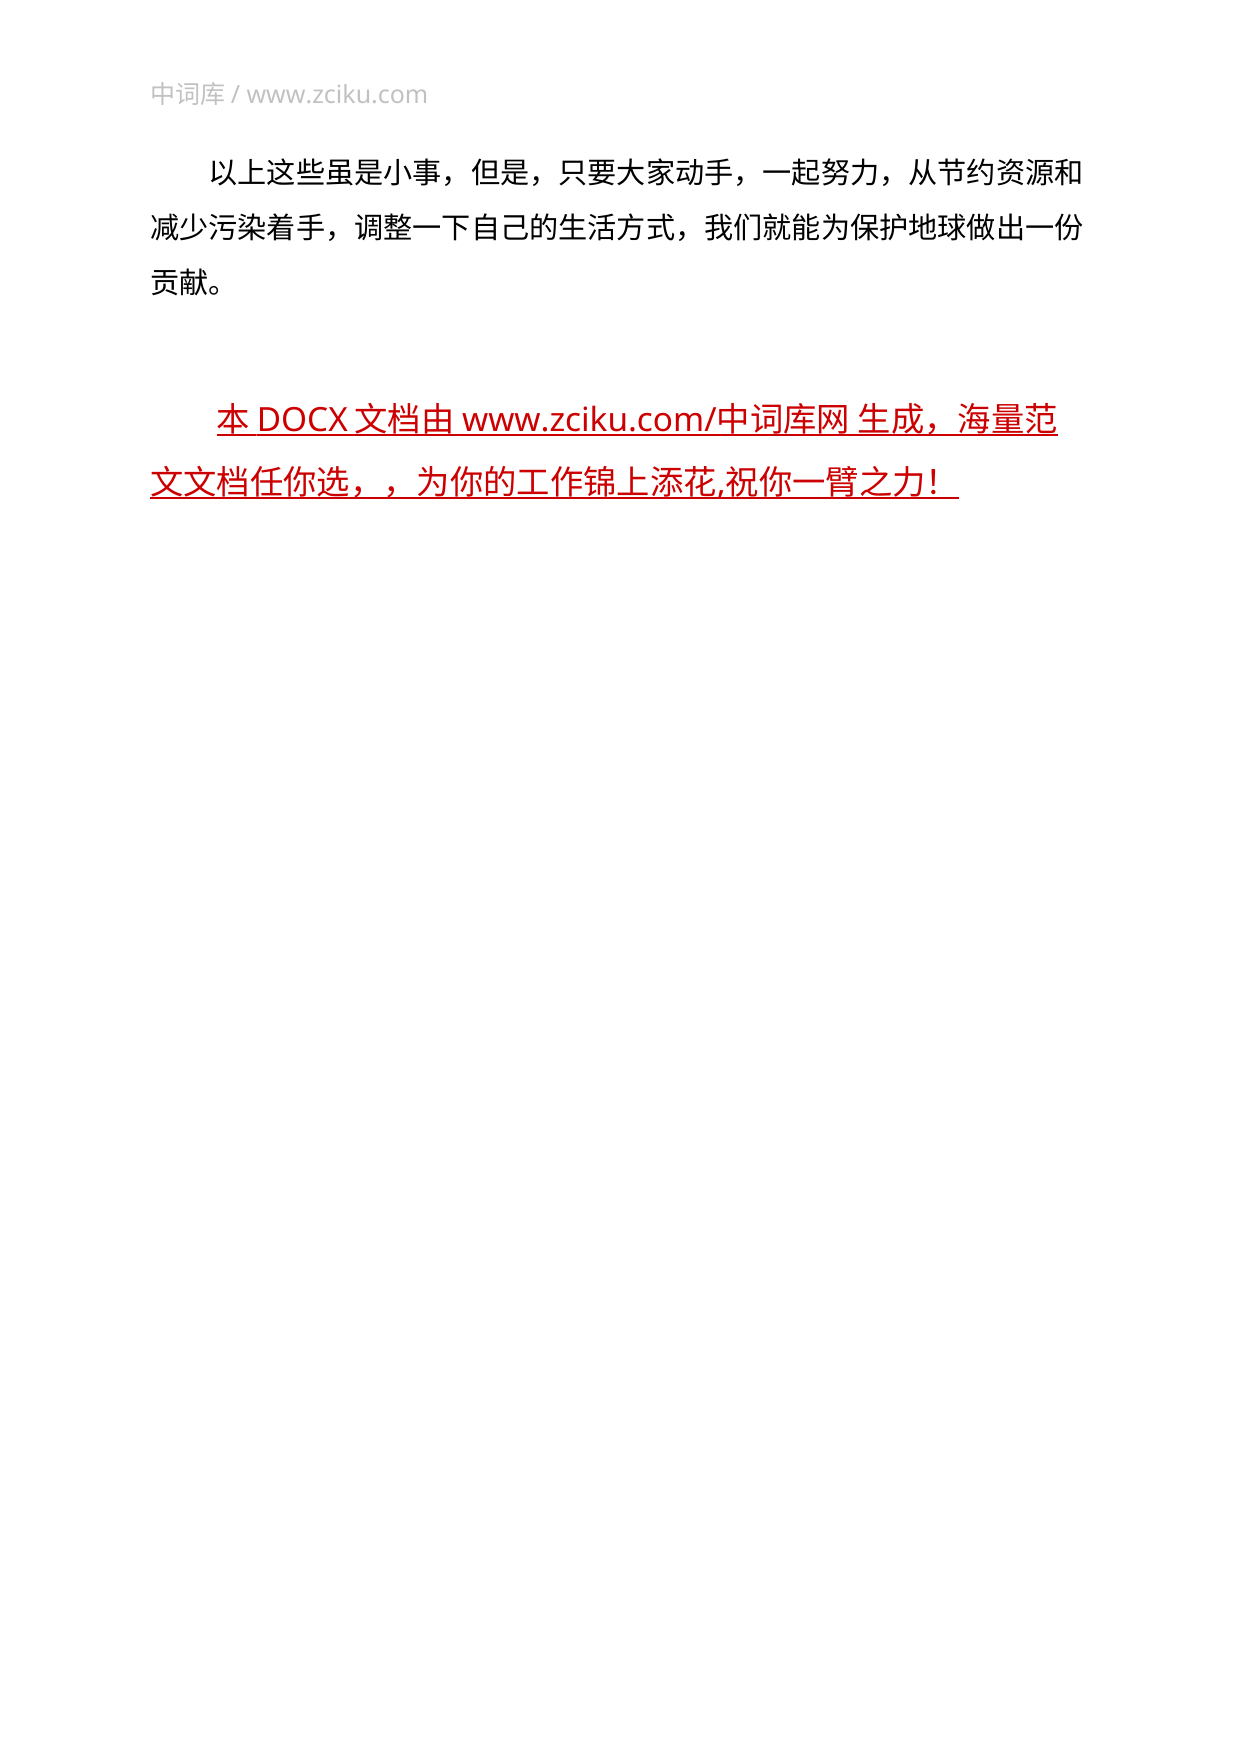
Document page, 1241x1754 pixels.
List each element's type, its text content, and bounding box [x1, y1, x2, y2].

text 以上这些虽是小事，但是，只要大家动手，一起努力，从节约资源和减少污染着手，调整一下自己的生活方式，我们就能为保护地球做出一份贡献。 [150, 150, 1090, 302]
text 本DOCX文档由 www.zciku.com/中词库网 生成，海量范文文档任你选，，为你的工作锦上添花,祝你一臂之力！ [150, 393, 1090, 504]
